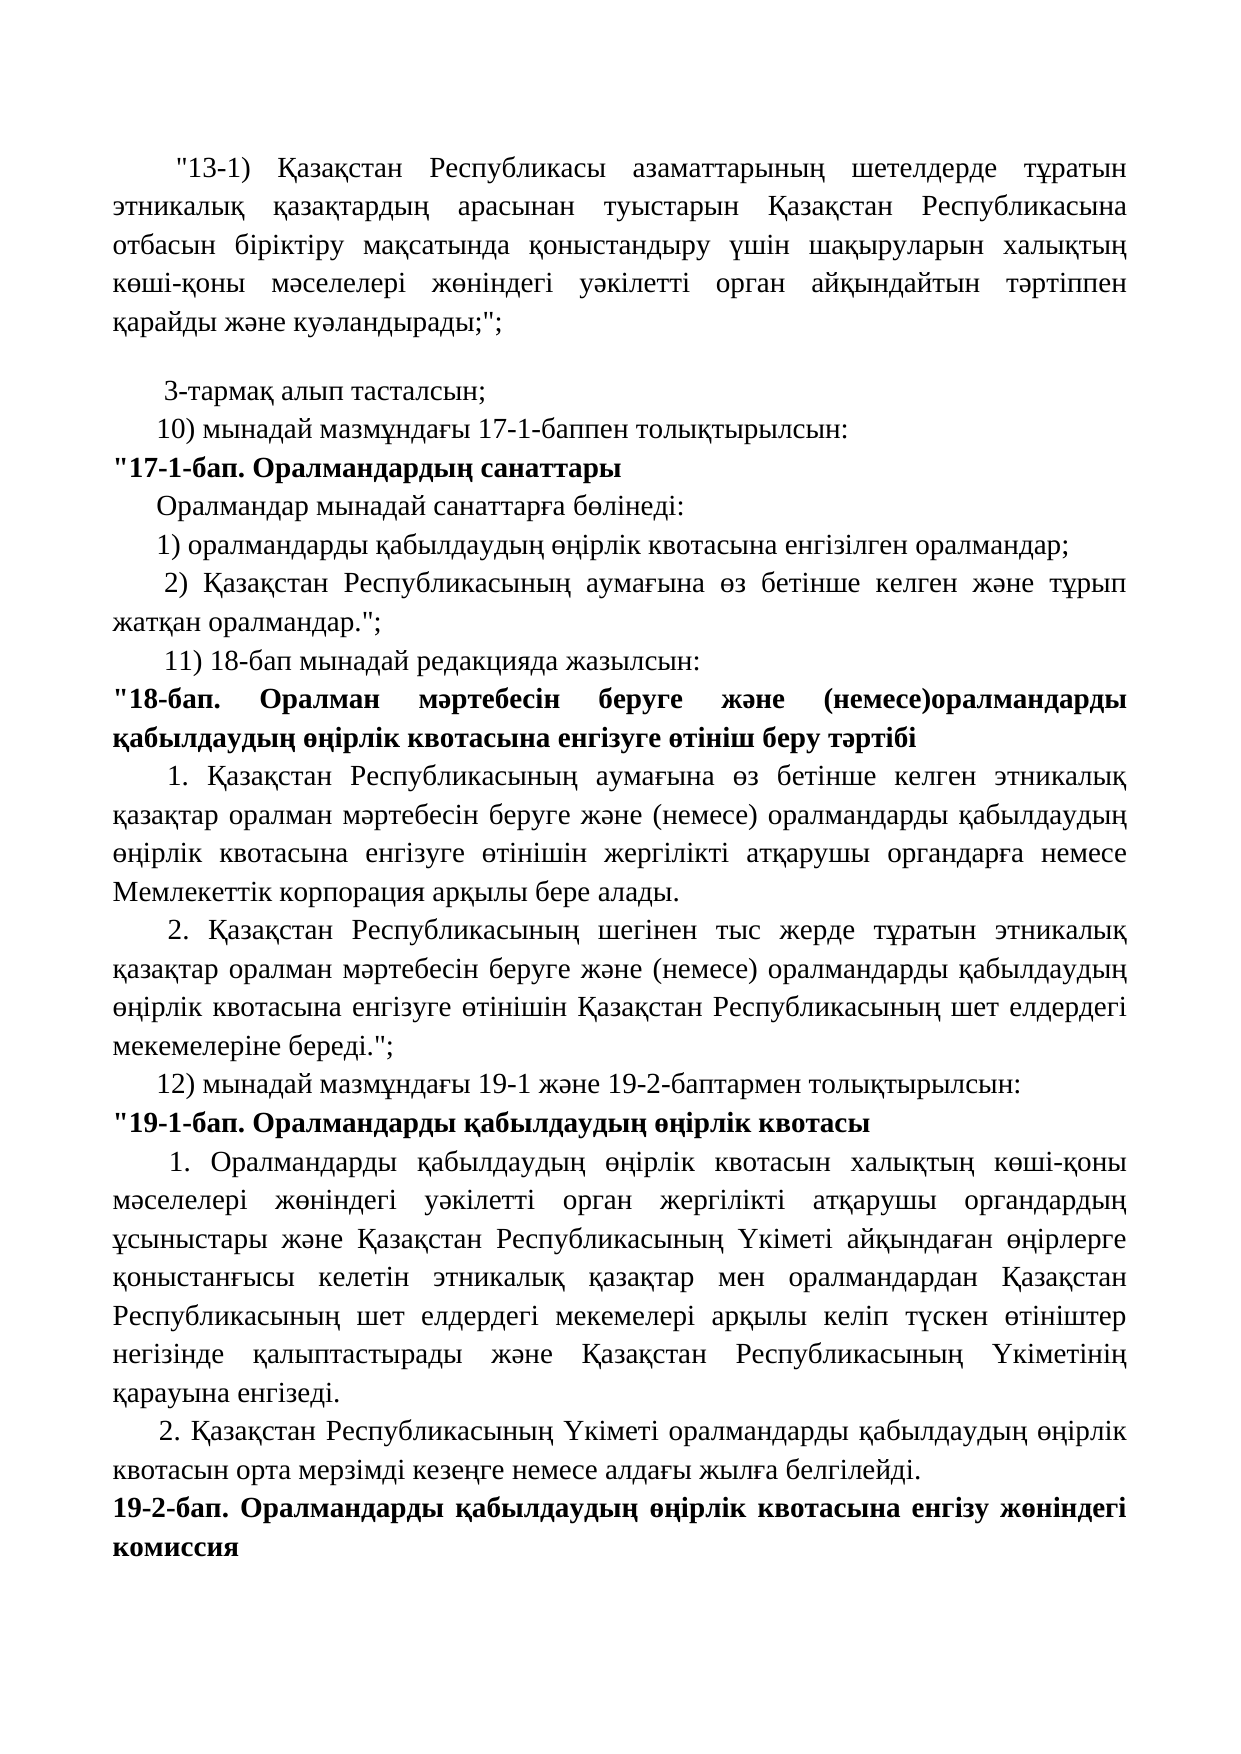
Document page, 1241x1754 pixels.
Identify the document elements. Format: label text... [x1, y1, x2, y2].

text 2. Қазақстан Республикасының шегінен тыс жерде тұратын этникалық қазақтар оралман мәртебесін беруге және (немесе) оралмандарды қабылдаудың өңірлік квотасына енгізуге өтінішін Қазақстан Республикасының шет елдердегі мекемелеріне береді."; [112, 912, 1128, 1062]
text 1. Оралмандарды қабылдаудың өңірлік квотасын халықтың көші-қоны мәселелері жөніндегі уәкілетті орган жергілікті атқарушы органдардың ұсыныстары және Қазақстан Республикасының Үкіметі айқындаған өңірлерге қоныстанғысы келетін этникалық қазақтар мен оралмандардан Қазақстан Республикасының шет елдердегі мекемелері арқылы келіп түскен өтініштер негізінде қалыптастырады және Қазақстан Республикасының Үкіметінің қарауына енгізеді. [112, 1144, 1128, 1408]
text "19-1-бап. Оралмандарды қабылдаудың өңірлік квотасы [112, 1105, 1128, 1139]
text 10) мынадай мазмұндағы 17-1-баппен толықтырылсын: [112, 411, 1128, 445]
text Оралмандар мынадай санаттарға бөлінеді: [112, 488, 1128, 522]
text "13-1) Қазақстан Республикасы азаматтарының шетелдерде тұратын этникалық қазақтардың арасынан туыстарын Қазақстан Республикасына отбасын біріктіру мақсатында қоныстандыру үшін шақыруларын халықтың көші-қоны мәселелері жөніндегі уәкілетті орган айқындайтын тәртіппен қарайды және куәландырады;"; [112, 150, 1128, 338]
text 1) оралмандарды қабылдаудың өңірлік квотасына енгізілген оралмандар; [112, 527, 1128, 561]
text 11) 18-бап мынадай редакцияда жазылсын: [112, 643, 1128, 676]
text 12) мынадай мазмұндағы 19-1 және 19-2-баптармен толықтырылсын: [112, 1067, 1128, 1100]
text 19-2-бап. Оралмандарды қабылдаудың өңірлік квотасына енгізу жөніндегі комиссия [112, 1491, 1128, 1563]
text "18-бап. Оралман мәртебесін беруге және (немесе)оралмандарды қабылдаудың өңірлік квотасына енгізуге өтініш беру тәртібі [112, 681, 1128, 753]
text 2. Қазақстан Республикасының Үкіметі оралмандарды қабылдаудың өңірлік квотасын орта мерзімді кезеңге немесе алдағы жылға белгілейді. [112, 1413, 1128, 1486]
text 1. Қазақстан Республикасының аумағына өз бетінше келген этникалық қазақтар оралман мәртебесін беруге және (немесе) оралмандарды қабылдаудың өңірлік квотасына енгізуге өтінішін жергілікті атқарушы органдарға немесе Мемлекеттік корпорация арқылы бере алады. [112, 758, 1128, 907]
text 3-тармақ алып тасталсын; [112, 373, 1128, 406]
text 2) Қазақстан Республикасының аумағына өз бетінше келген және тұрып жатқан оралмандар."; [112, 566, 1128, 638]
text "17-1-бап. Оралмандардың санаттары [112, 450, 1128, 483]
